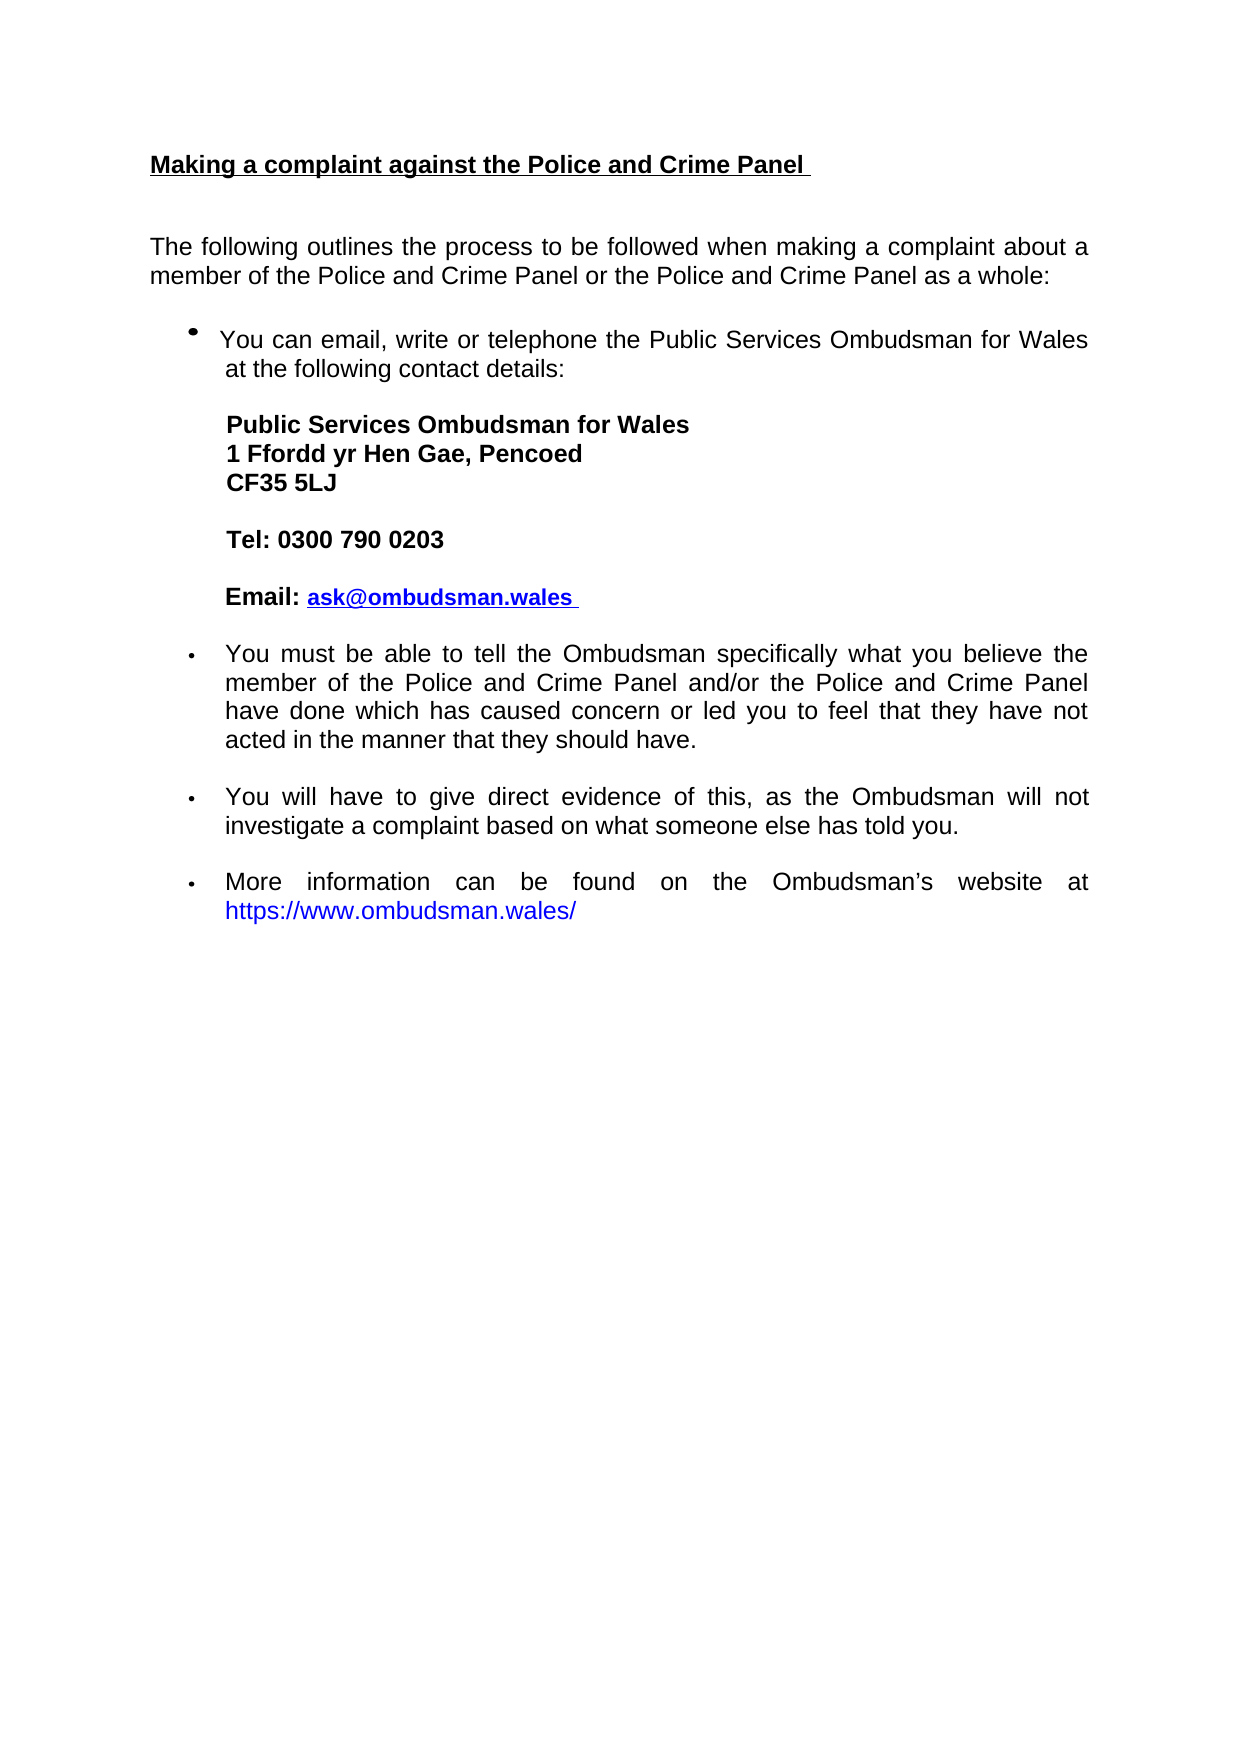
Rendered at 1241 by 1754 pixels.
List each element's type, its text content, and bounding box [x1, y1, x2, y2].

picture [187, 317, 211, 342]
text CF35 5LJ [226, 468, 1090, 497]
text Public Services Ombudsman for Wales [226, 410, 1090, 439]
text The following outlines the process to be followed when making a complaint about a member of the Police and Crime Panel or the Police and Crime Panel as a whole: [149, 232, 1090, 289]
text Email: ask@ombudsman.wales [150, 582, 1090, 611]
list More information can be found on the Ombudsman’s website at https://www.ombudsman.wales/ [187, 867, 1090, 925]
text You can email, write or telephone the Public Services Ombudsman for Wales at the following contact details: [187, 317, 1090, 382]
text Tel: 0300 790 0203 [226, 524, 1090, 553]
picture [188, 874, 202, 891]
text 1 Ffordd yr Hen Gae, Pencoed [226, 439, 1090, 468]
picture [188, 645, 202, 663]
list You will have to give direct evidence of this, as the Ombudsman will not investigate a complaint based on what someone else has told you. [187, 782, 1090, 839]
picture [188, 788, 202, 806]
list You must be able to tell the Ombudsman specifically what you believe the member of the Police and Crime Panel and/or the Police and Crime Panel have done which has caused concern or led you to feel that they have not acted in the manner that they should have. [187, 639, 1090, 754]
text Making a complaint against the Police and Crime Panel [150, 150, 1090, 179]
